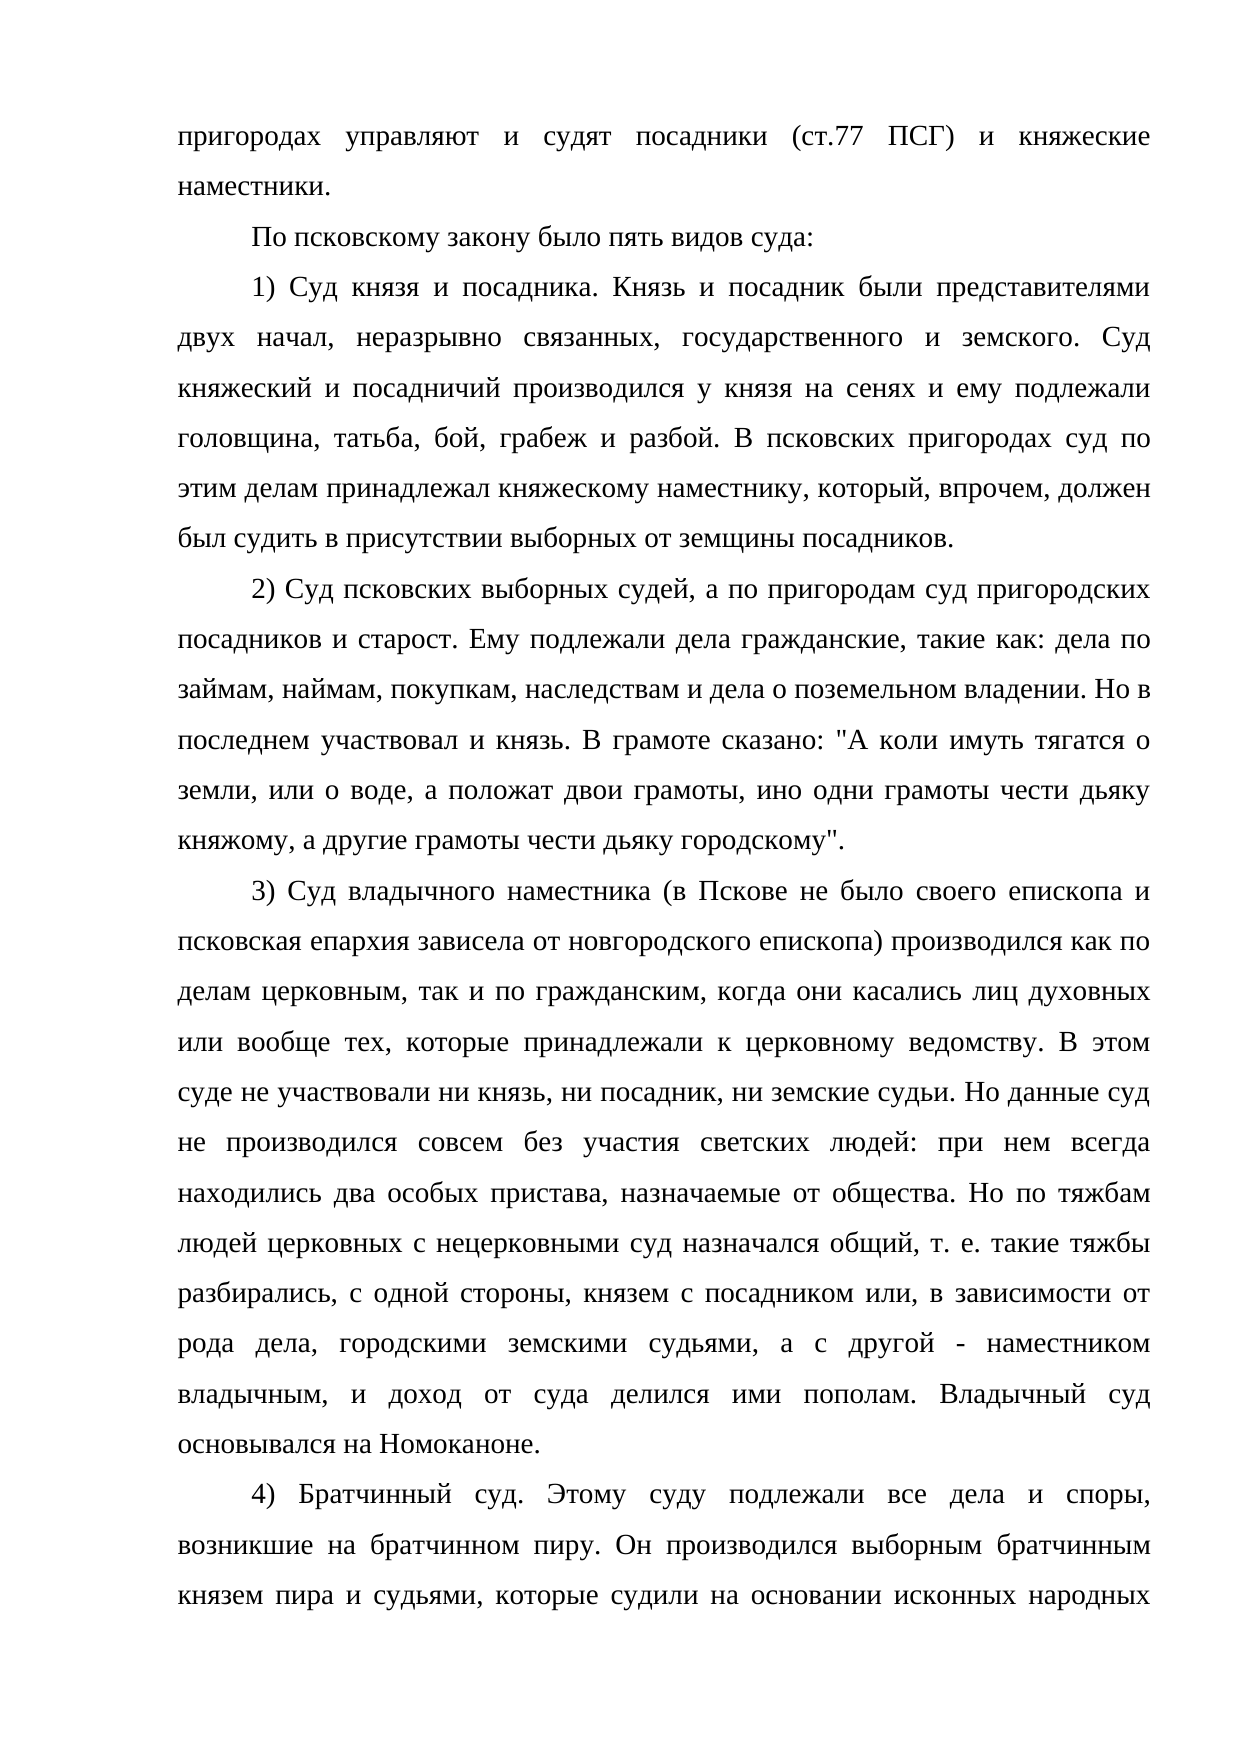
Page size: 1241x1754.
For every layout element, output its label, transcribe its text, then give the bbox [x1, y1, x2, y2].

text 2) Суд псковских выборных судей, а по пригородам суд пригородских посадников и старост. Ему подлежали дела гражданские, такие как: дела по займам, наймам, покупкам, наследствам и дела о поземельном владении. Но в последнем участвовал и князь. В грамоте сказано: "А коли имуть тягатся о земли, или о воде, а положат двои грамоты, ино одни грамоты чести дьяку княжому, а другие грамоты чести дьяку городскому". [177, 571, 1152, 856]
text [177, 1477, 1152, 1611]
text По псковскому закону было пять видов суда: [177, 219, 1152, 252]
text 1) Суд князя и посадника. Князь и посадник были представителями двух начал, неразрывно связанных, государственного и земского. Суд княжеский и посадничий производился у князя на сенях и ему подлежали головщина, татьба, бой, грабеж и разбой. В псковских пригородах суд по этим делам принадлежал княжескому наместнику, который, впрочем, должен был судить в присутствии выборных от земщины посадников. [177, 269, 1152, 554]
text 3) Суд владычного наместника (в Пскове не было своего епископа и псковская епархия зависела от новгородского епископа) производился как по делам церковным, так и по гражданским, когда они касались лиц духовных или вообще тех, которые принадлежали к церковному ведомству. В этом суде не участвовали ни князь, ни посадник, ни земские судьи. Но данные суд не производился совсем без участия светских людей: при нем всегда находились два особых пристава, назначаемые от общества. Но по тяжбам людей церковных с нецерковными суд назначался общий, т. е. такие тяжбы разбирались, с одной стороны, князем с посадником или, в зависимости от рода дела, городскими земскими судьями, а с другой - наместником владычным, и доход от суда делился ими пополам. Владычный суд основывался на Номоканоне. [177, 873, 1152, 1460]
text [177, 118, 1152, 202]
